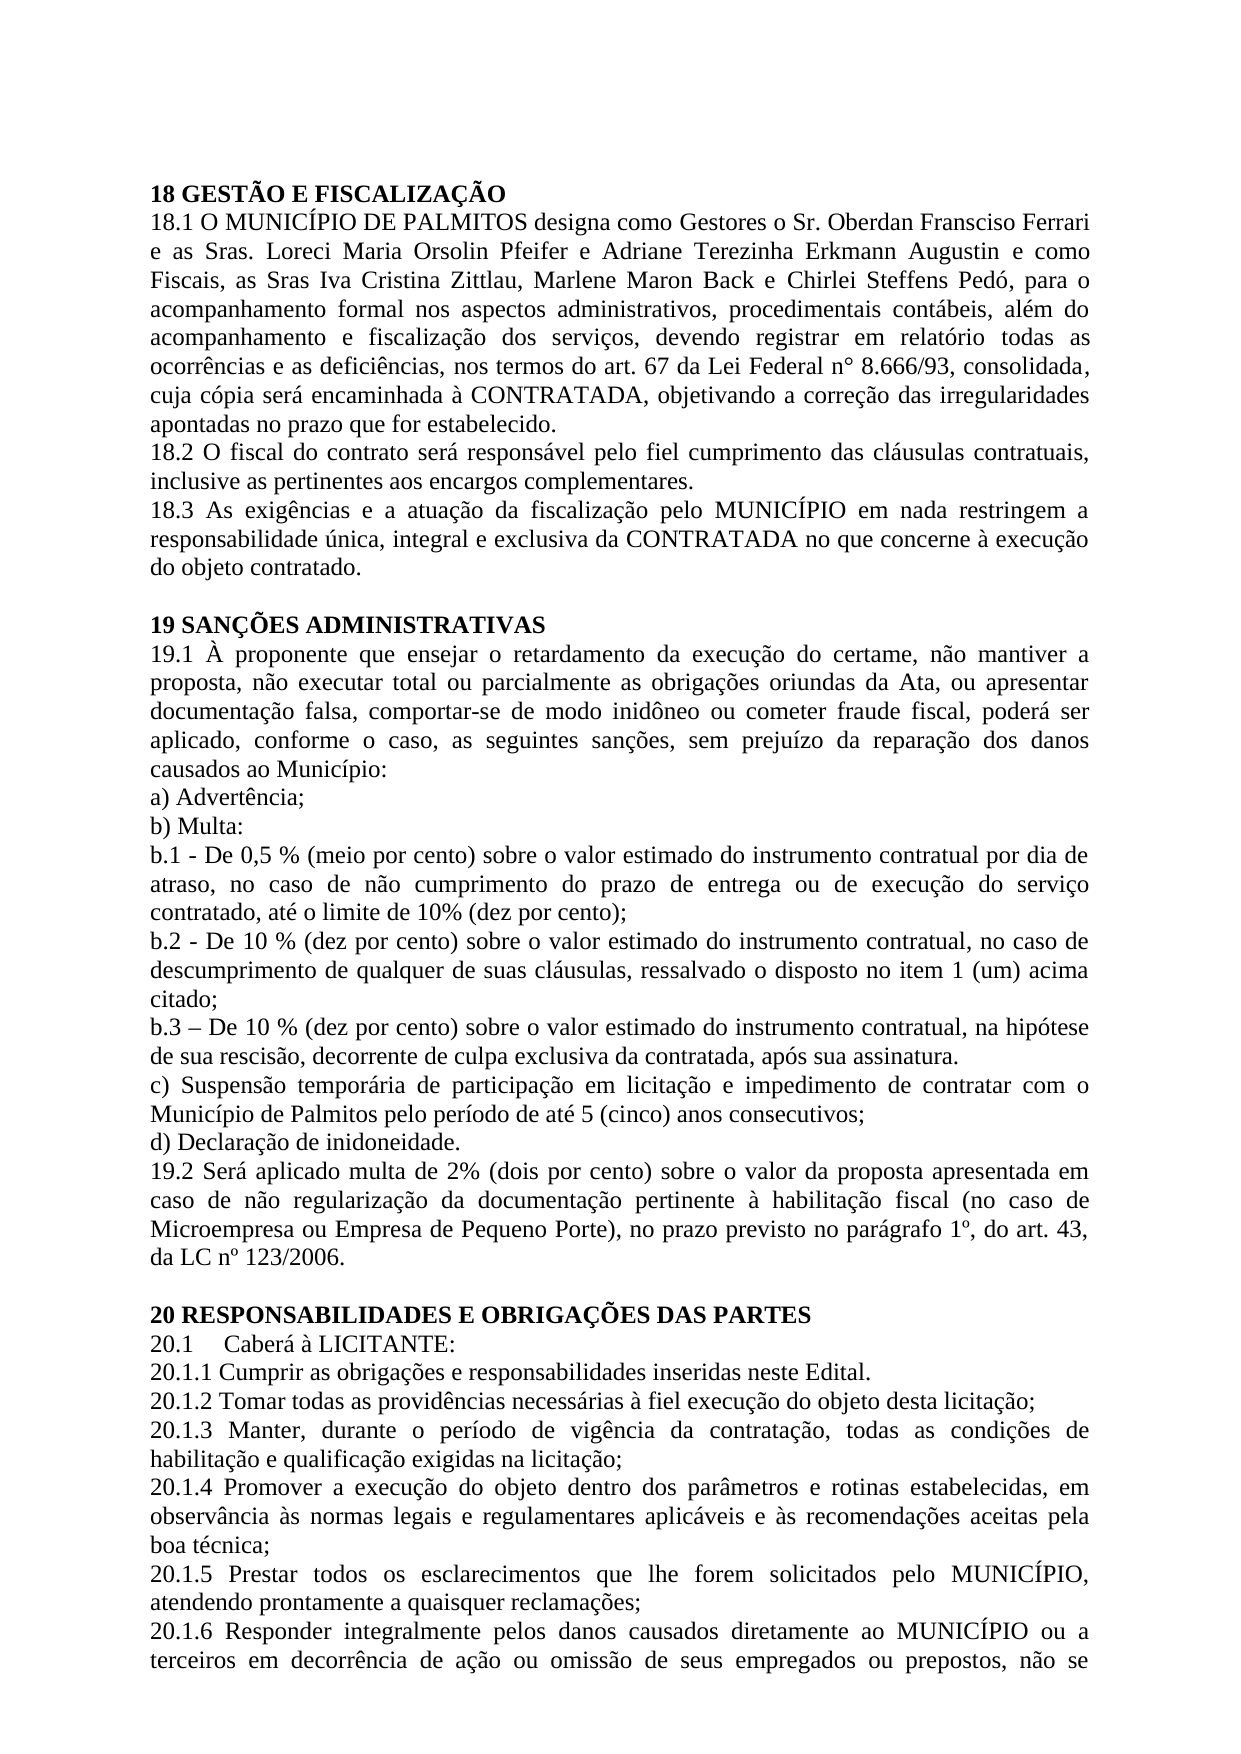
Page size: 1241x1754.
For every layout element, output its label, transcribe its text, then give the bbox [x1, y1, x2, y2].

text b) Multa: [150, 811, 1090, 840]
list 20.1.5 Prestar todos os esclarecimentos que lhe forem solicitados pelo MUNICÍPIO, atendendo prontamente a quaisquer reclamações; [150, 1559, 1090, 1616]
text b.3 – De 10 % (dez por cento) sobre o valor estimado do instrumento contratual, na hipótese de sua rescisão, decorrente de culpa exclusiva da contratada, após sua assinatura. [150, 1012, 1090, 1070]
text 19.1 À proponente que ensejar o retardamento da execução do certame, não mantiver a proposta, não executar total ou parcialmente as obrigações oriundas da Ata, ou apresentar documentação falsa, comportar-se de modo inidôneo ou cometer fraude fiscal, poderá ser aplicado, conforme o caso, as seguintes sanções, sem prejuízo da reparação dos danos causados ao Município: [150, 639, 1090, 782]
text 19.2 Será aplicado multa de 2% (dois por cento) sobre o valor da proposta apresentada em caso de não regularização da documentação pertinente à habilitação fiscal (no caso de Microempresa ou Empresa de Pequeno Porte), no prazo previsto no parágrafo 1º, do art. 43, da LC nº 123/2006. [150, 1156, 1090, 1271]
text 18.1 O MUNICÍPIO DE PALMITOS designa como Gestores o Sr. Oberdan Fransciso Ferrari e as Sras. Loreci Maria Orsolin Pfeifer e Adriane Terezinha Erkmann Augustin e como Fiscais, as Sras Iva Cristina Zittlau, Marlene Maron Back e Chirlei Steffens Pedó, para o acompanhamento formal nos aspectos administrativos, procedimentais contábeis, além do acompanhamento e fiscalização dos serviços, devendo registrar em relatório todas as ocorrências e as deficiências, nos termos do art. 67 da Lei Federal n° 8.666/93, consolidada, cuja cópia será encaminhada à CONTRATADA, objetivando a correção das irregularidades apontadas no prazo que for estabelecido. [150, 207, 1090, 437]
text a) Advertência; [150, 782, 1090, 811]
text 19 SANÇÕES ADMINISTRATIVAS [150, 610, 1090, 639]
text c) Suspensão temporária de participação em licitação e impedimento de contratar com o Município de Palmitos pelo período de até 5 (cinco) anos consecutivos; [150, 1070, 1090, 1127]
text 18 GESTÃO E FISCALIZAÇÃO [150, 179, 1090, 207]
text d) Declaração de inidoneidade. [150, 1127, 1090, 1156]
text 20.1.3 Manter, durante o período de vigência da contratação, todas as condições de habilitação e qualificação exigidas na licitação; [150, 1415, 1090, 1472]
list 18.3 As exigências e a atuação da fiscalização pelo MUNICÍPIO em nada restringem a responsabilidade única, integral e exclusiva da CONTRATADA no que concerne à execução do objeto contratado. [150, 495, 1090, 581]
text 20 RESPONSABILIDADES E OBRIGAÇÕES DAS PARTES [150, 1300, 1090, 1329]
text 20.1.2 Tomar todas as providências necessárias à fiel execução do objeto desta licitação; [150, 1386, 1090, 1415]
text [150, 1616, 1090, 1674]
list Caberá à LICITANTE: [150, 1329, 1090, 1357]
list 18.2 O fiscal do contrato será responsável pelo fiel cumprimento das cláusulas contratuais, inclusive as pertinentes aos encargos complementares. [150, 437, 1090, 495]
text 20.1.1 Cumprir as obrigações e responsabilidades inseridas neste Edital. [150, 1357, 1090, 1386]
text b.2 - De 10 % (dez por cento) sobre o valor estimado do instrumento contratual, no caso de descumprimento de qualquer de suas cláusulas, ressalvado o disposto no item 1 (um) acima citado; [150, 926, 1090, 1012]
list 20.1.4 Promover a execução do objeto dentro dos parâmetros e rotinas estabelecidas, em observância às normas legais e regulamentares aplicáveis e às recomendações aceitas pela boa técnica; [150, 1472, 1090, 1559]
text b.1 - De 0,5 % (meio por cento) sobre o valor estimado do instrumento contratual por dia de atraso, no caso de não cumprimento do prazo de entrega ou de execução do serviço contratado, até o limite de 10% (dez por cento); [150, 840, 1090, 926]
